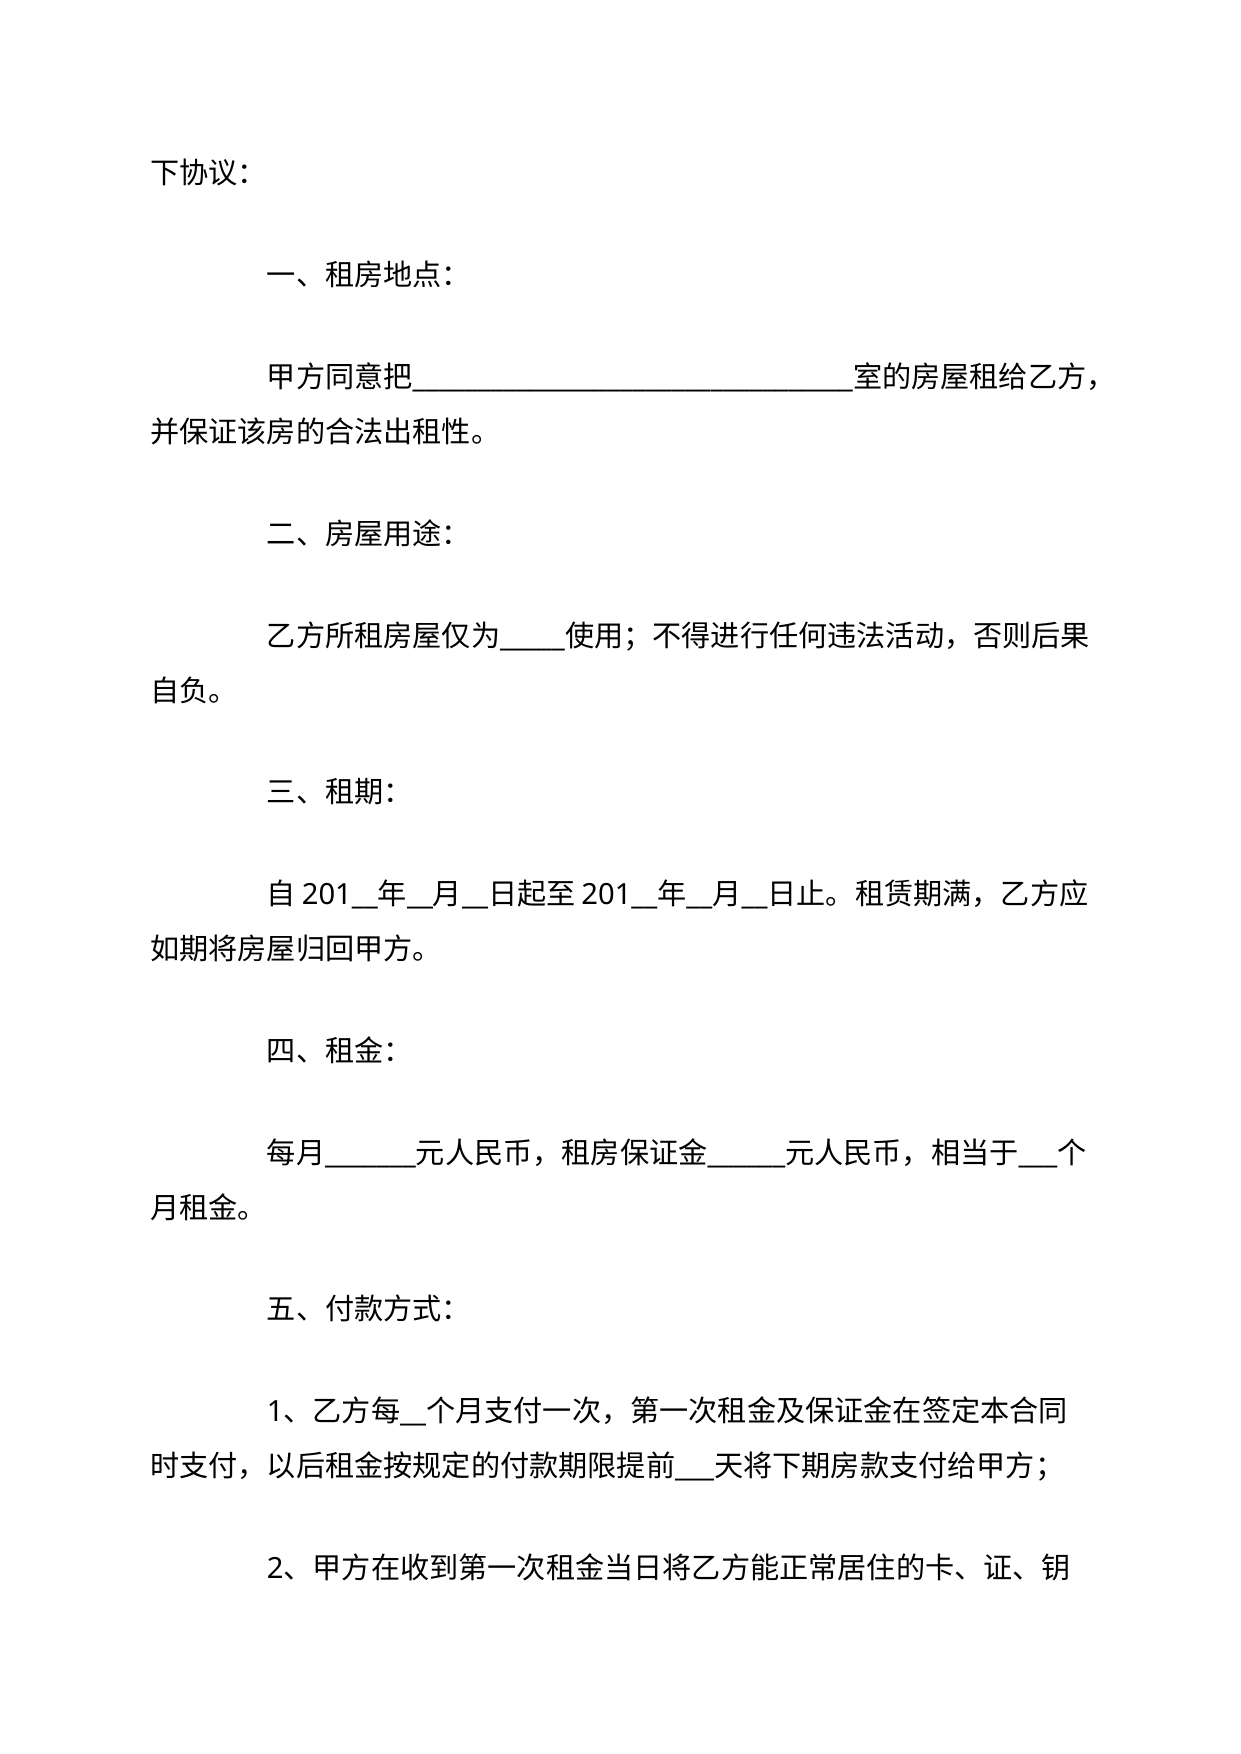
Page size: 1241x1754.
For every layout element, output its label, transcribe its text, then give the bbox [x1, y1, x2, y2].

text 乙方所租房屋仅为_____使用；不得进行任何违法活动，否则后果自负。 [150, 612, 1090, 709]
text 五、付款方式： [150, 1286, 1090, 1328]
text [150, 1545, 1090, 1587]
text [150, 150, 1090, 192]
text 三、租期： [150, 769, 1090, 811]
text 甲方同意把__________________________________室的房屋租给乙方，并保证该房的合法出租性。 [150, 353, 1090, 451]
text 自201__年__月__日起至201__年__月__日止。租赁期满，乙方应如期将房屋归回甲方。 [150, 871, 1090, 968]
text 每月_______元人民币，租房保证金______元人民币，相当于___个月租金。 [150, 1129, 1090, 1226]
text 一、租房地点： [150, 252, 1090, 294]
text 1、乙方每__个月支付一次，第一次租金及保证金在签定本合同时支付，以后租金按规定的付款期限提前___天将下期房款支付给甲方； [150, 1388, 1090, 1485]
text 四、租金： [150, 1027, 1090, 1070]
text 二、房屋用途： [150, 510, 1090, 553]
